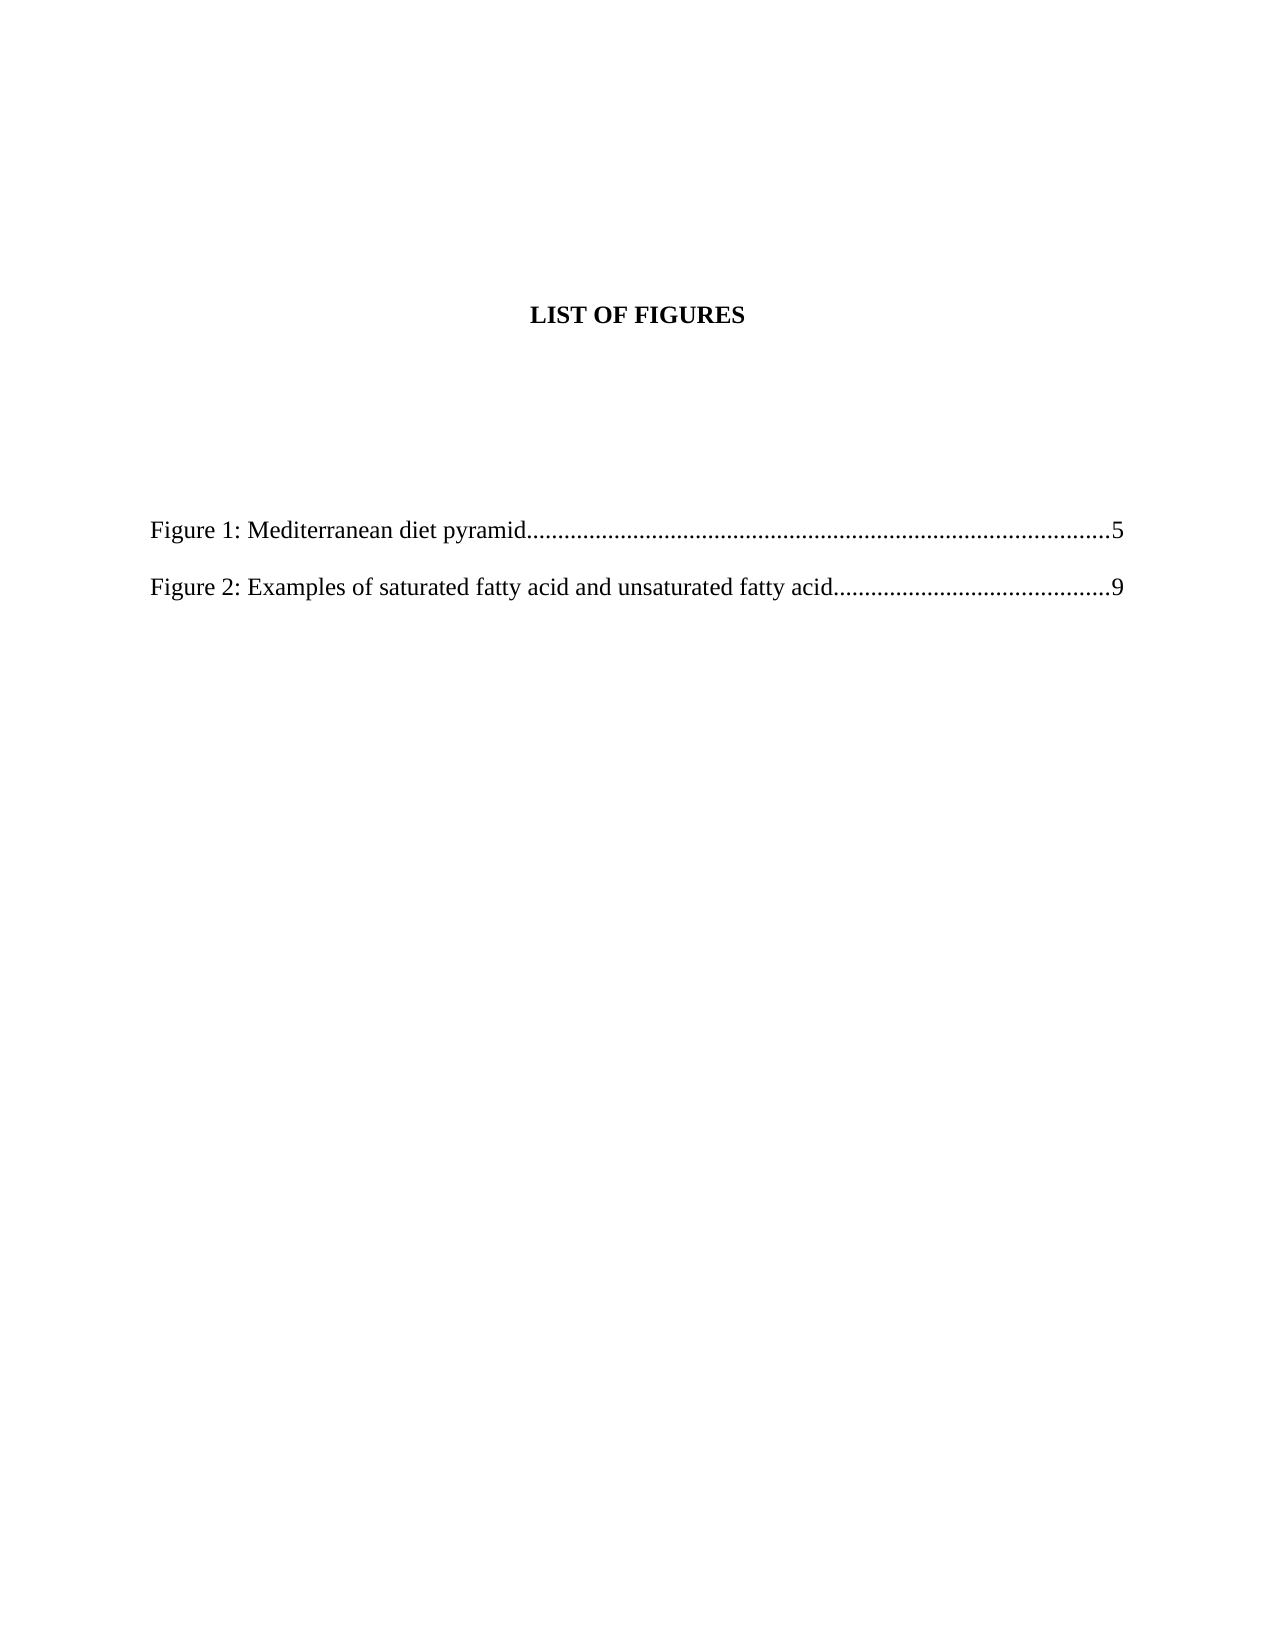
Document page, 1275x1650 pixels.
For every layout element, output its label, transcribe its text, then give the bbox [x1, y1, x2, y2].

text Figure 2: Examples of saturated fatty acid and unsaturated fatty acid 9 [150, 572, 1125, 601]
text Figure 1: Mediterranean diet pyramid 5 [150, 515, 1125, 544]
text List of figures [150, 300, 1125, 329]
